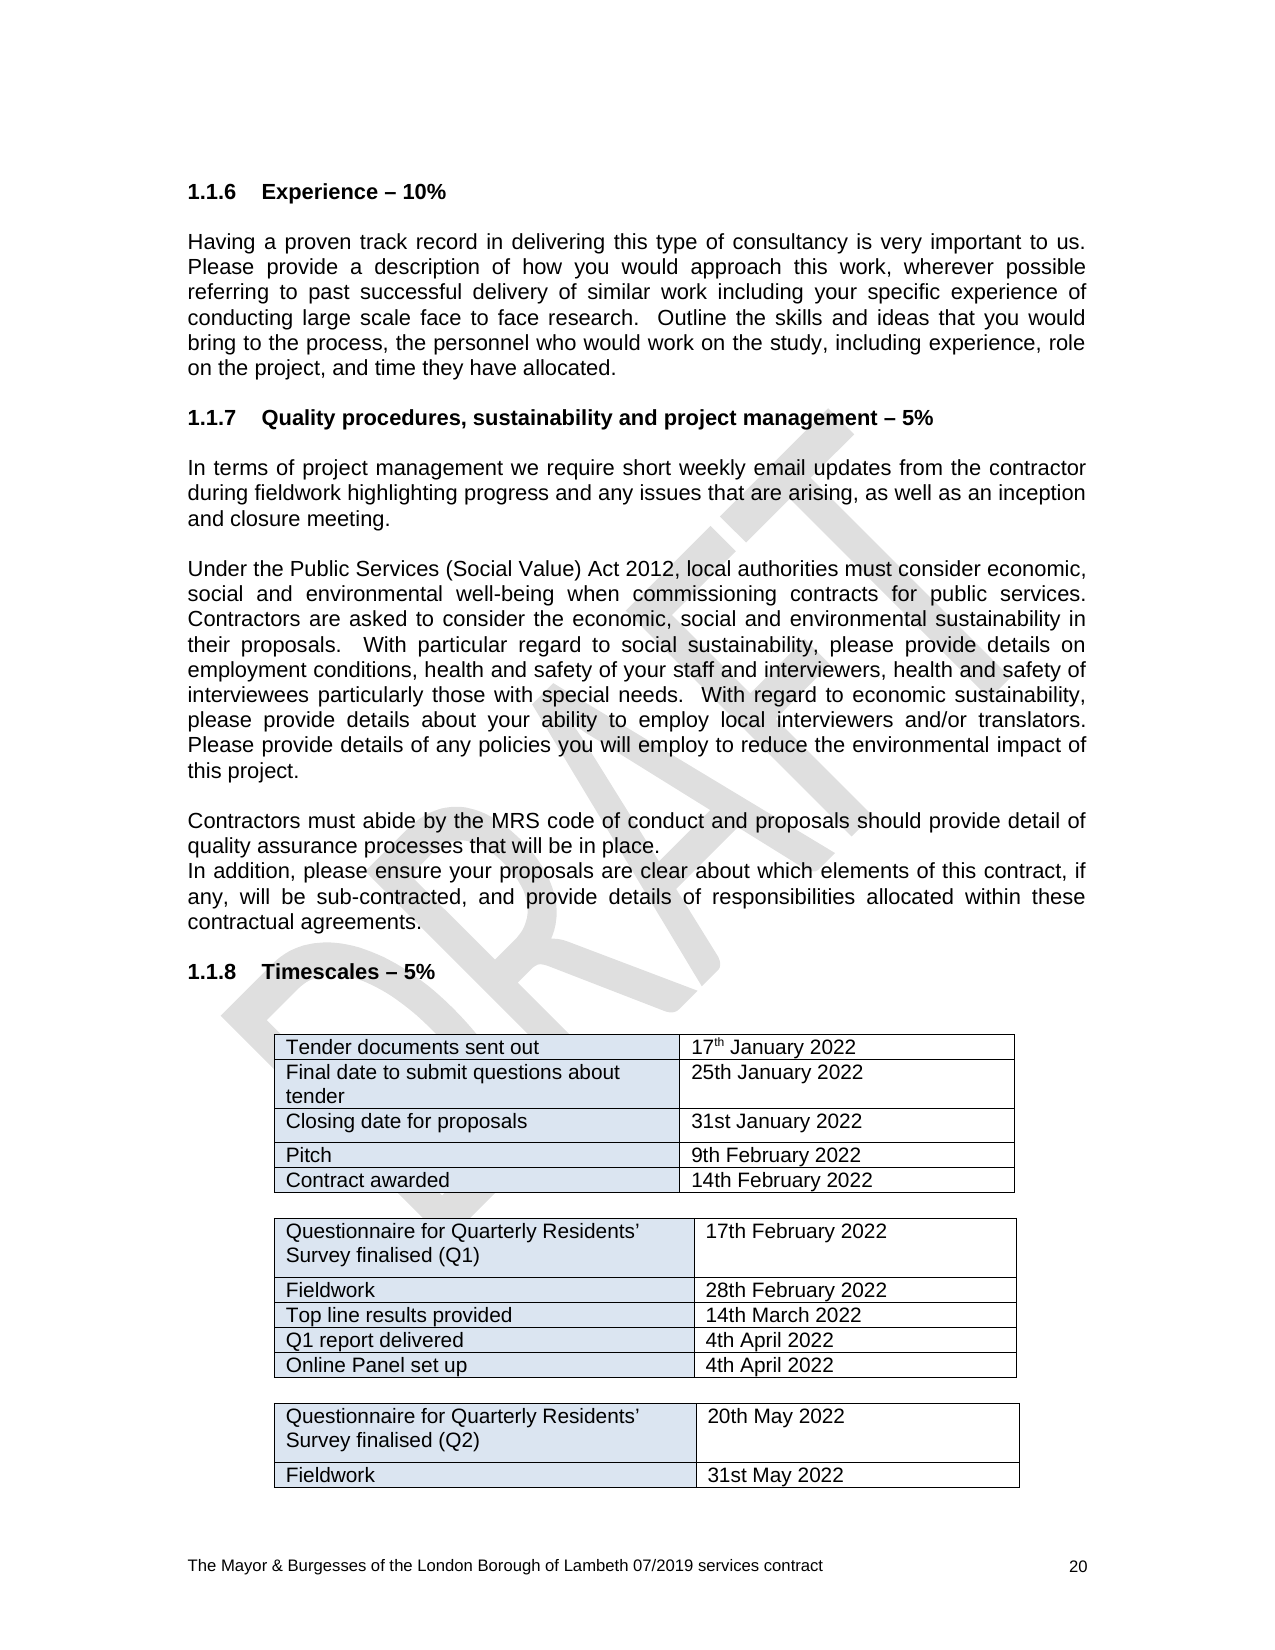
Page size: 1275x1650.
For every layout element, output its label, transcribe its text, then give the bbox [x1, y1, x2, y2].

table_cell Fieldwork [275, 1463, 696, 1487]
table_cell Q1 report delivered [275, 1328, 694, 1352]
table_cell 4th April 2022 [695, 1353, 1016, 1377]
table_cell 28th February 2022 [695, 1278, 1016, 1302]
table_cell 14th March 2022 [695, 1303, 1016, 1327]
list Experience – 10% [187, 179, 1087, 204]
table_header Questionnaire for Quarterly Residents’ Survey finalised (Q2) [275, 1404, 696, 1462]
text In terms of project management we require short weekly email updates from the contractor during fieldwork highlighting progress and any issues that are arising, as well as an inception and closure meeting. [187, 455, 1087, 531]
table_cell Fieldwork [275, 1278, 694, 1302]
table_cell 4th April 2022 [695, 1328, 1016, 1352]
table_cell Contract awarded [275, 1168, 679, 1192]
table_cell Final date to submit questions about tender [275, 1060, 679, 1108]
table_header 20th May 2022 [697, 1404, 1019, 1462]
text Having a proven track record in delivering this type of consultancy is very important to us. Please provide a description of how you would approach this work, wherever possible referring to past successful delivery of similar work including your specific experience of conducting large scale face to face research. Outline the skills and ideas that you would bring to the process, the personnel who would work on the study, including experience, role on the project, and time they have allocated. [187, 229, 1087, 380]
table_cell Closing date for proposals [275, 1109, 679, 1142]
table_cell 14th February 2022 [680, 1168, 1014, 1192]
table_header Tender documents sent out [275, 1035, 679, 1059]
list Timescales – 5% [187, 959, 1087, 984]
table_cell 25th January 2022 [680, 1060, 1014, 1108]
list Quality procedures, sustainability and project management – 5% [187, 405, 1087, 430]
table_cell Online Panel set up [275, 1353, 694, 1377]
table_cell Pitch [275, 1143, 679, 1167]
table_cell Top line results provided [275, 1303, 694, 1327]
text In addition, please ensure your proposals are clear about which elements of this contract, if any, will be sub-contracted, and provide details of responsibilities allocated within these contractual agreements. [187, 858, 1087, 934]
table_cell 31st May 2022 [697, 1463, 1019, 1487]
table_header Questionnaire for Quarterly Residents’ Survey finalised (Q1) [275, 1219, 694, 1277]
table_cell 31st January 2022 [680, 1109, 1014, 1142]
table_cell 9th February 2022 [680, 1143, 1014, 1167]
table_header 17th February 2022 [695, 1219, 1016, 1277]
table_header 17th January 2022 [680, 1035, 1014, 1059]
text Under the Public Services (Social Value) Act 2012, local authorities must consider economic, social and environmental well-being when commissioning contracts for public services. Contractors are asked to consider the economic, social and environmental sustainability in their proposals. With particular regard to social sustainability, please provide details on employment conditions, health and safety of your staff and interviewers, health and safety of interviewees particularly those with special needs. With regard to economic sustainability, please provide details about your ability to employ local interviewers and/or translators. Please provide details of any policies you will employ to reduce the environmental impact of this project. [187, 556, 1087, 783]
text Contractors must abide by the MRS code of conduct and proposals should provide detail of quality assurance processes that will be in place. [187, 808, 1087, 858]
